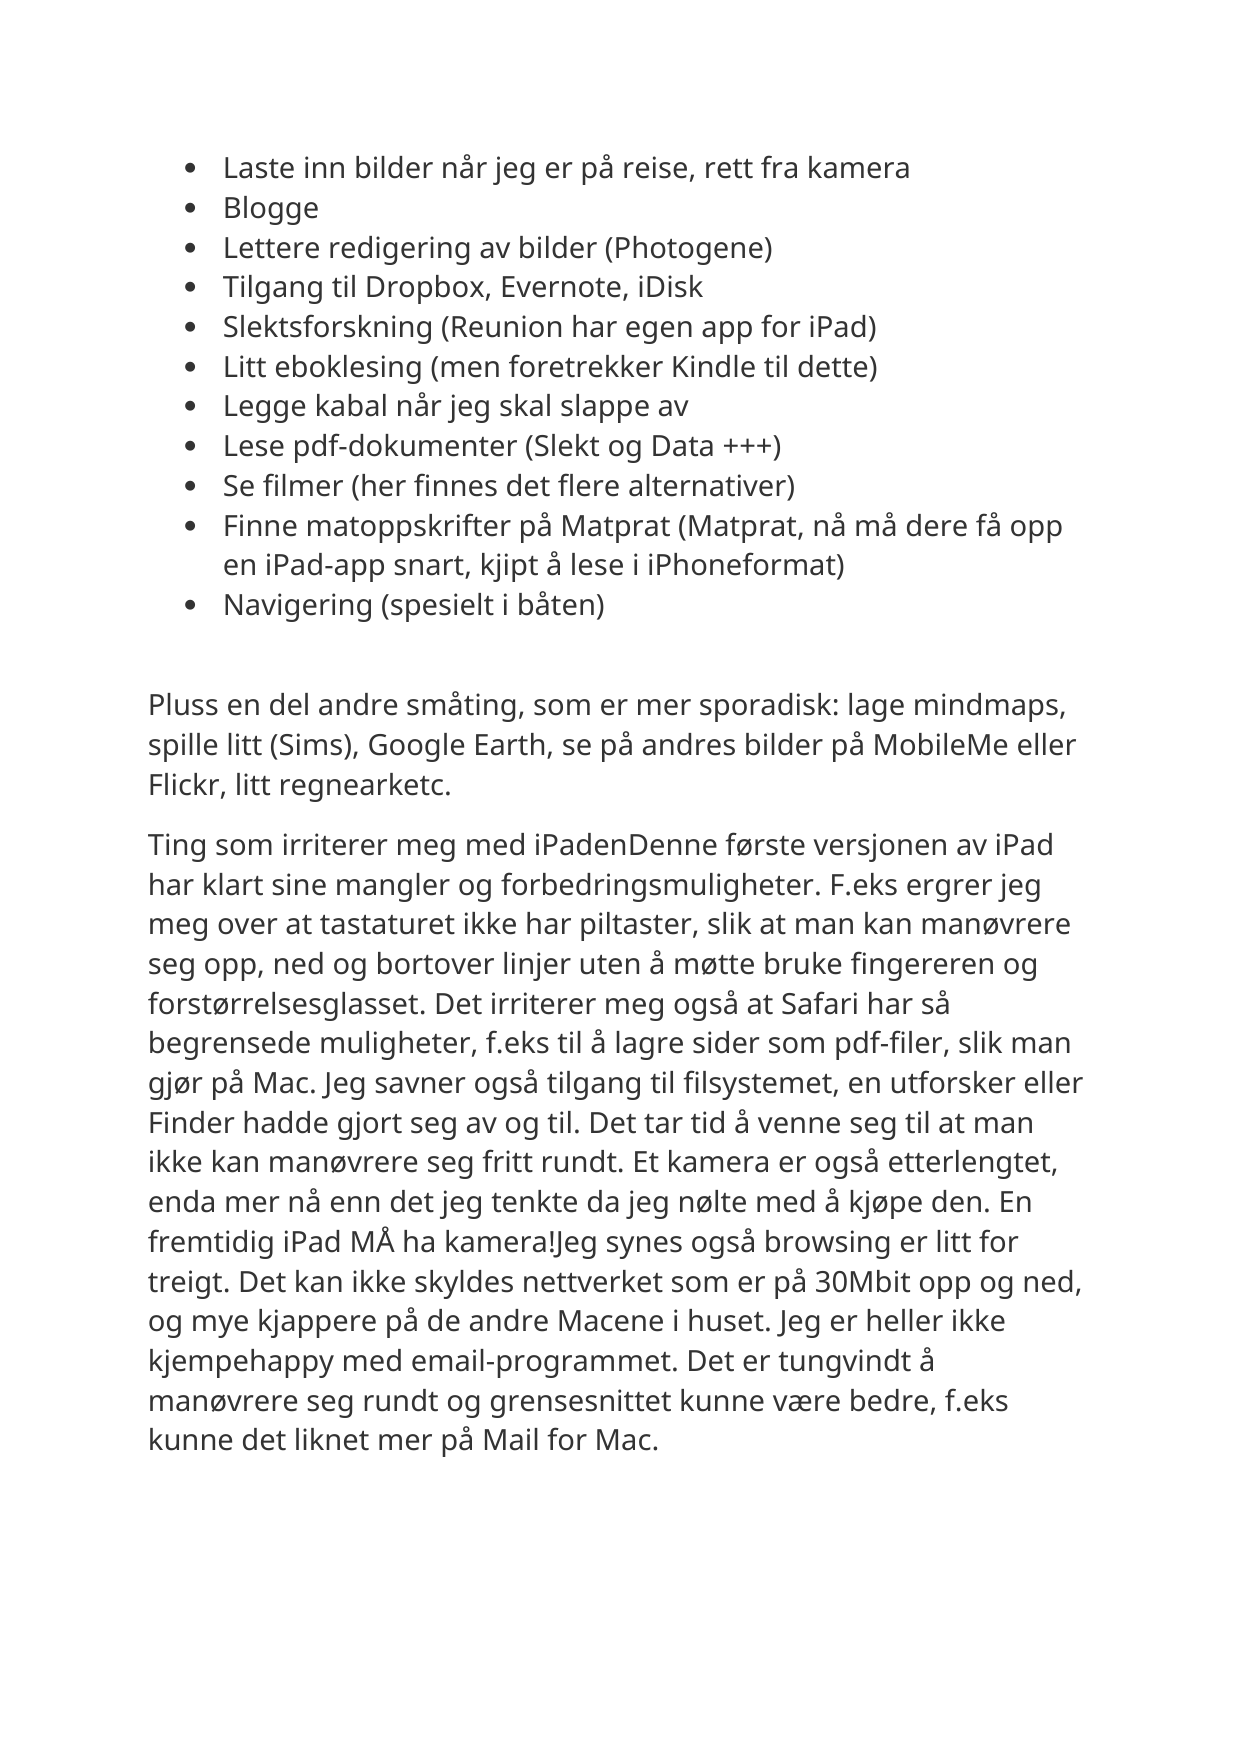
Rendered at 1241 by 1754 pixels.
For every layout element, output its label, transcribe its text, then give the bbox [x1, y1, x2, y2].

text Ting som irriterer meg med iPaden Denne første versjonen av iPad har klart sine mangler og forbedringsmuligheter. F.eks ergrer jeg meg over at tastaturet ikke har piltaster, slik at man kan manøvrere seg opp, ned og bortover linjer uten å møtte bruke fingereren og forstørrelsesglasset. Det irriterer meg også at Safari har så begrensede muligheter, f.eks til å lagre sider som pdf-filer, slik man gjør på Mac. Jeg savner også tilgang til filsystemet, en utforsker eller Finder hadde gjort seg av og til. Det tar tid å venne seg til at man ikke kan manøvrere seg fritt rundt. Et kamera er også etterlengtet, enda mer nå enn det jeg tenkte da jeg nølte med å kjøpe den. En fremtidig iPad MÅ ha kamera! Jeg synes også browsing er litt for treigt. Det kan ikke skyldes nettverket som er på 30Mbit opp og ned, og mye kjappere på de andre Macene i huset. Jeg er heller ikke kjempehappy med email-programmet. Det er tungvindt å manøvrere seg rundt og grensesnittet kunne være bedre, f.eks kunne det liknet mer på Mail for Mac. [148, 824, 1093, 1459]
list Finne matoppskrifter på Matprat (Matprat, nå må dere få opp en iPad-app snart, kjipt å lese i iPhoneformat) [185, 505, 1093, 584]
list Lese pdf-dokumenter (Slekt og Data +++) [185, 425, 1093, 465]
list Slektsforskning (Reunion har egen app for iPad) [185, 306, 1093, 346]
list Legge kabal når jeg skal slappe av [185, 386, 1093, 425]
list Blogge [185, 187, 1093, 227]
list Tilgang til Dropbox, Evernote, iDisk [185, 267, 1093, 306]
list Laste inn bilder når jeg er på reise, rett fra kamera [185, 148, 1093, 187]
list Se filmer (her finnes det flere alternativer) [185, 465, 1093, 505]
list Lettere redigering av bilder (Photogene) [185, 227, 1093, 267]
list Litt eboklesing (men foretrekker Kindle til dette) [185, 346, 1093, 386]
list Navigering (spesielt i båten) [185, 584, 1093, 624]
text Pluss en del andre småting, som er mer sporadisk: lage mindmaps, spille litt (Sims), Google Earth, se på andres bilder på MobileMe eller Flickr, litt regnearketc. [148, 684, 1093, 803]
